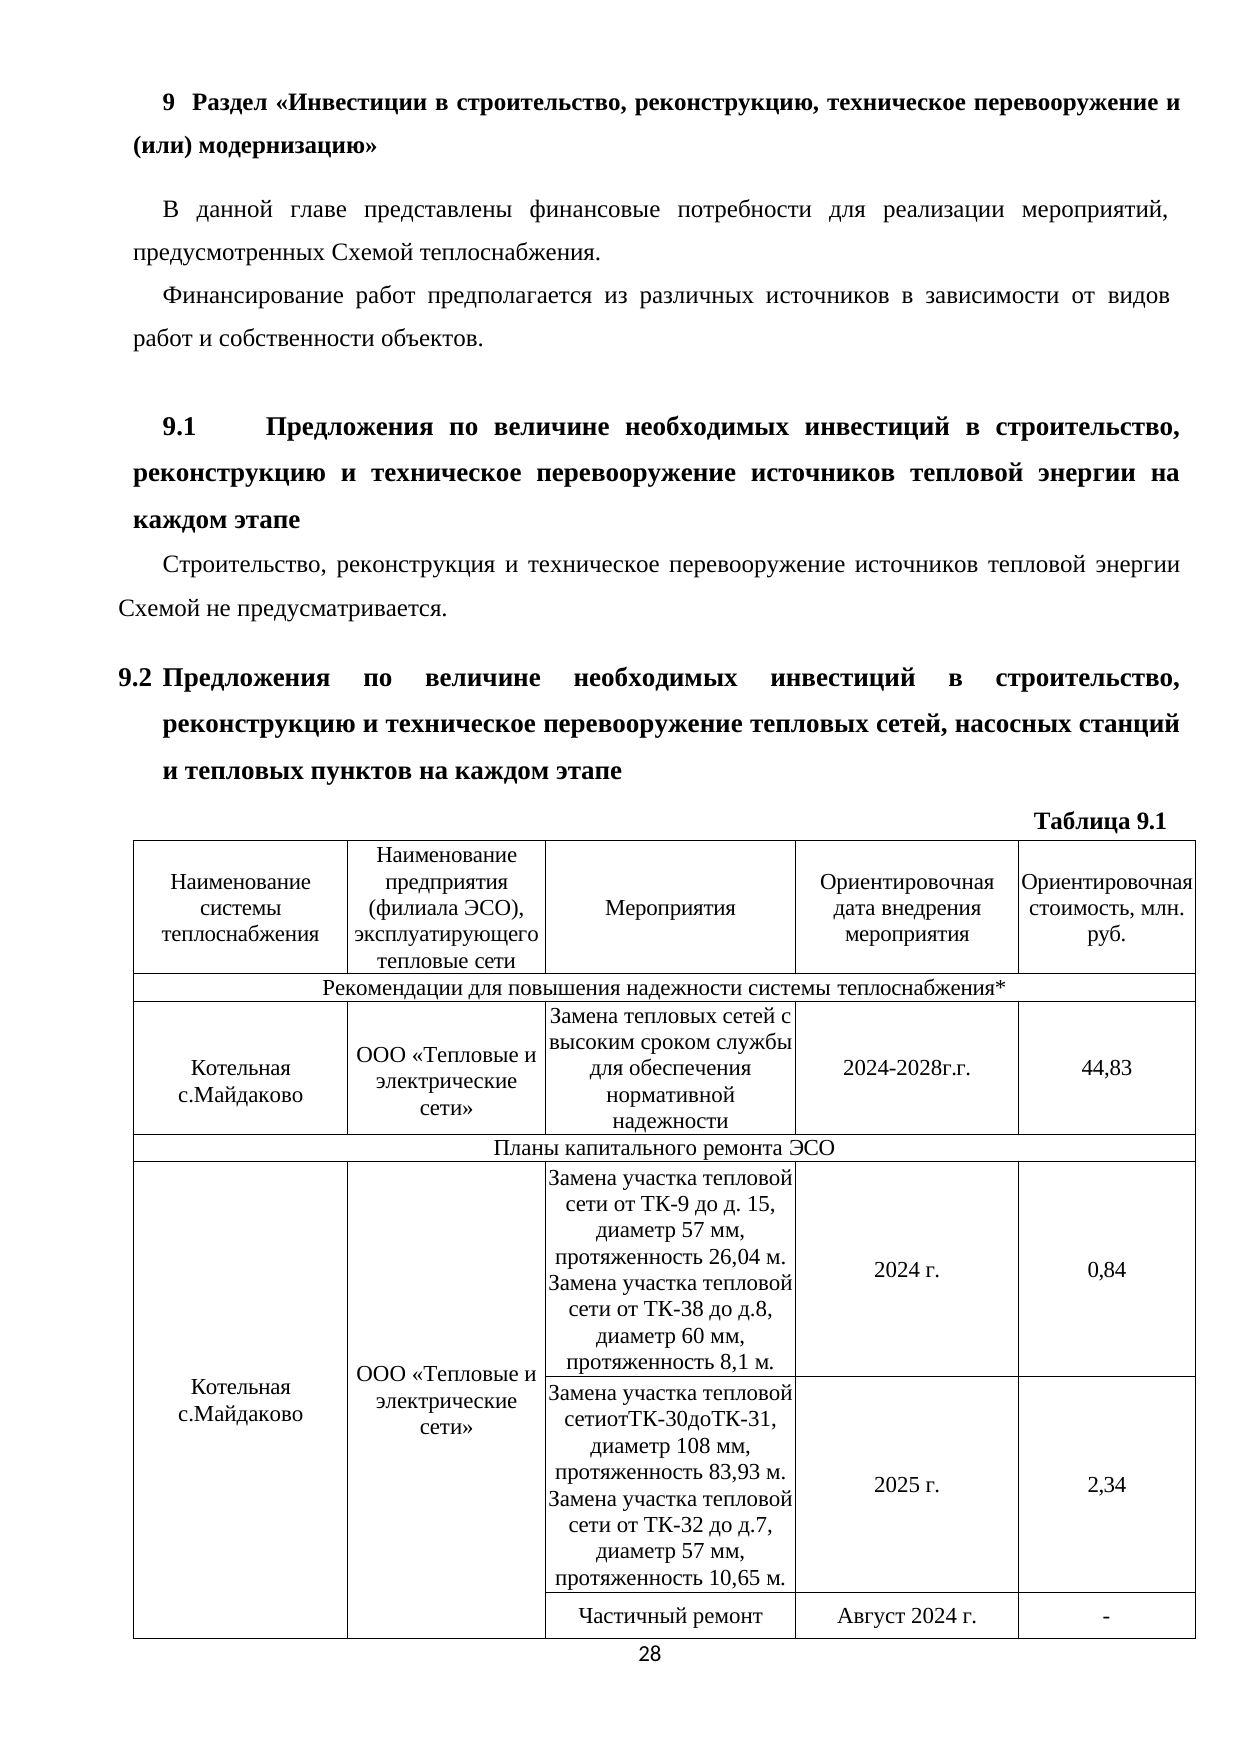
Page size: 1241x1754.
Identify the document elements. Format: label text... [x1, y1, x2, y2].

table_cell - [1019, 1593, 1195, 1638]
table_cell Котельная с.Майдаково [134, 1162, 347, 1638]
table_cell 2025 г. [796, 1377, 1018, 1592]
table_header Ориентировочная стоимость, млн. руб. [1019, 841, 1195, 973]
table_cell Замена тепловых сетей с высоким сроком службы для обеспечения нормативной надежности [546, 1002, 795, 1133]
table_cell ООО «Тепловые и электрические сети» [348, 1002, 545, 1133]
table_cell Планы капитального ремонта ЭСО [134, 1135, 1195, 1161]
table_header Наименование системы теплоснабжения [134, 841, 347, 973]
table_cell ООО «Тепловые и электрические сети» [348, 1162, 545, 1638]
subtitle Предложения по величине необходимых инвестиций в строительство, реконструкцию и техническое перевооружение тепловых сетей, насосных станций и тепловых пунктов на каждом этапе [118, 661, 1181, 785]
text В данной главе представлены финансовые потребности для реализации мероприятий, предусмотренных Схемой теплоснабжения. [133, 194, 1170, 266]
text Таблица 9.1 [118, 806, 1167, 835]
list Строительство, реконструкция и техническое перевооружение источников тепловой энергии Схемой не предусматривается. [118, 549, 1181, 621]
table_cell 44,83 [1019, 1002, 1195, 1133]
subtitle Предложения по величине необходимых инвестиций в строительство, реконструкцию и техническое перевооружение источников тепловой энергии на каждом этапе [133, 409, 1181, 534]
table_header Мероприятия [546, 841, 795, 973]
table_cell Рекомендации для повышения надежности системы теплоснабжения* [134, 974, 1195, 1001]
table_cell 2,34 [1019, 1377, 1195, 1592]
table_cell Август 2024 г. [796, 1593, 1018, 1638]
table_header Ориентировочная дата внедрения мероприятия [796, 841, 1018, 973]
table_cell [546, 1593, 795, 1638]
table_cell Замена участка тепловой сети от ТК-9 до д. 15, диаметр 57 мм, протяженность 26,04 м. Замена участка тепловой сети от ТК-38 до д.8, диаметр 60 мм, протяженность 8,1 м. [546, 1162, 795, 1376]
table_header Наименование предприятия (филиала ЭСО), эксплуатирующего тепловые сети [348, 841, 545, 973]
text Финансирование работ предполагается из различных источников в зависимости от видов работ и собственности объектов. [133, 280, 1170, 352]
table_cell 2024 г. [796, 1162, 1018, 1376]
subtitle Раздел «Инвестиции в строительство, реконструкцию, техническое перевооружение и (или) модернизацию» [133, 87, 1181, 159]
table_cell 0,84 [1019, 1162, 1195, 1376]
table_cell Котельная с.Майдаково [134, 1002, 347, 1133]
table_cell Замена участка тепловой сетиотТК-30доТК-31, диаметр 108 мм, протяженность 83,93 м. Замена участка тепловой сети от ТК-32 до д.7, диаметр 57 мм, протяженность 10,65 м. [546, 1377, 795, 1592]
table_cell 2024-2028г.г. [796, 1002, 1018, 1133]
